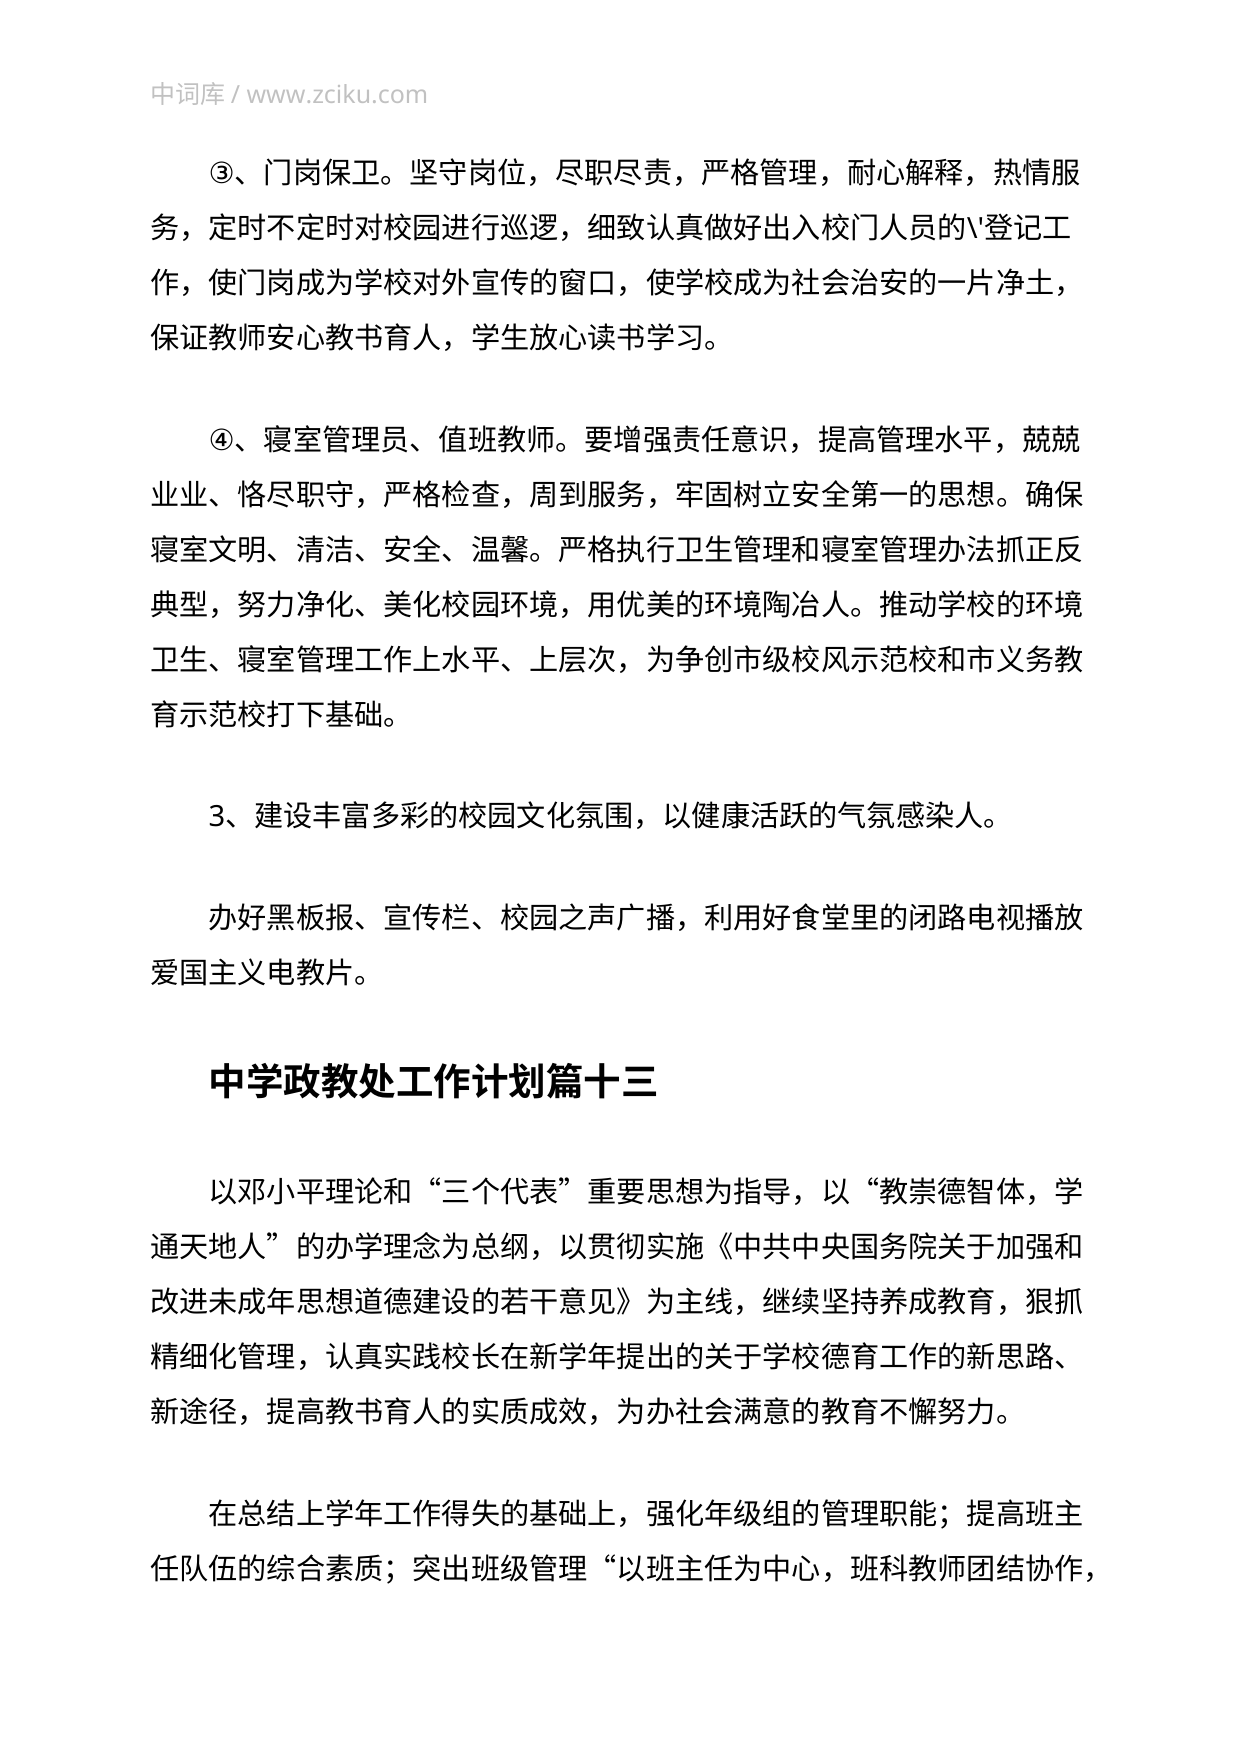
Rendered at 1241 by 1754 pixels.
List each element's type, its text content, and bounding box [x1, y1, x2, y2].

text ④、寝室管理员、值班教师。要增强责任意识，提高管理水平，兢兢业业、恪尽职守，严格检查，周到服务，牢固树立安全第一的思想。确保寝室文明、清洁、安全、温馨。严格执行卫生管理和寝室管理办法抓正反典型，努力净化、美化校园环境，用优美的环境陶冶人。推动学校的环境卫生、寝室管理工作上水平、上层次，为争创市级校风示范校和市义务教育示范校打下基础。 [150, 417, 1090, 733]
text 以邓小平理论和“三个代表”重要思想为指导，以“教崇德智体，学通天地人”的办学理念为总纲，以贯彻实施《中共中央国务院关于加强和改进未成年思想道德建设的若干意见》为主线，继续坚持养成教育，狠抓精细化管理，认真实践校长在新学年提出的关于学校德育工作的新思路、新途径，提高教书育人的实质成效，为办社会满意的教育不懈努力。 [150, 1169, 1090, 1431]
text 3、建设丰富多彩的校园文化氛围，以健康活跃的气氛感染人。 [150, 793, 1090, 835]
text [150, 1490, 1090, 1588]
text 中学政教处工作计划篇十三 [150, 1052, 1090, 1106]
text ③、门岗保卫。坚守岗位，尽职尽责，严格管理，耐心解释，热情服务，定时不定时对校园进行巡逻，细致认真做好出入校门人员的\'登记工作，使门岗成为学校对外宣传的窗口，使学校成为社会治安的一片净土，保证教师安心教书育人，学生放心读书学习。 [150, 150, 1090, 357]
text 办好黑板报、宣传栏、校园之声广播，利用好食堂里的闭路电视播放爱国主义电教片。 [150, 895, 1090, 992]
